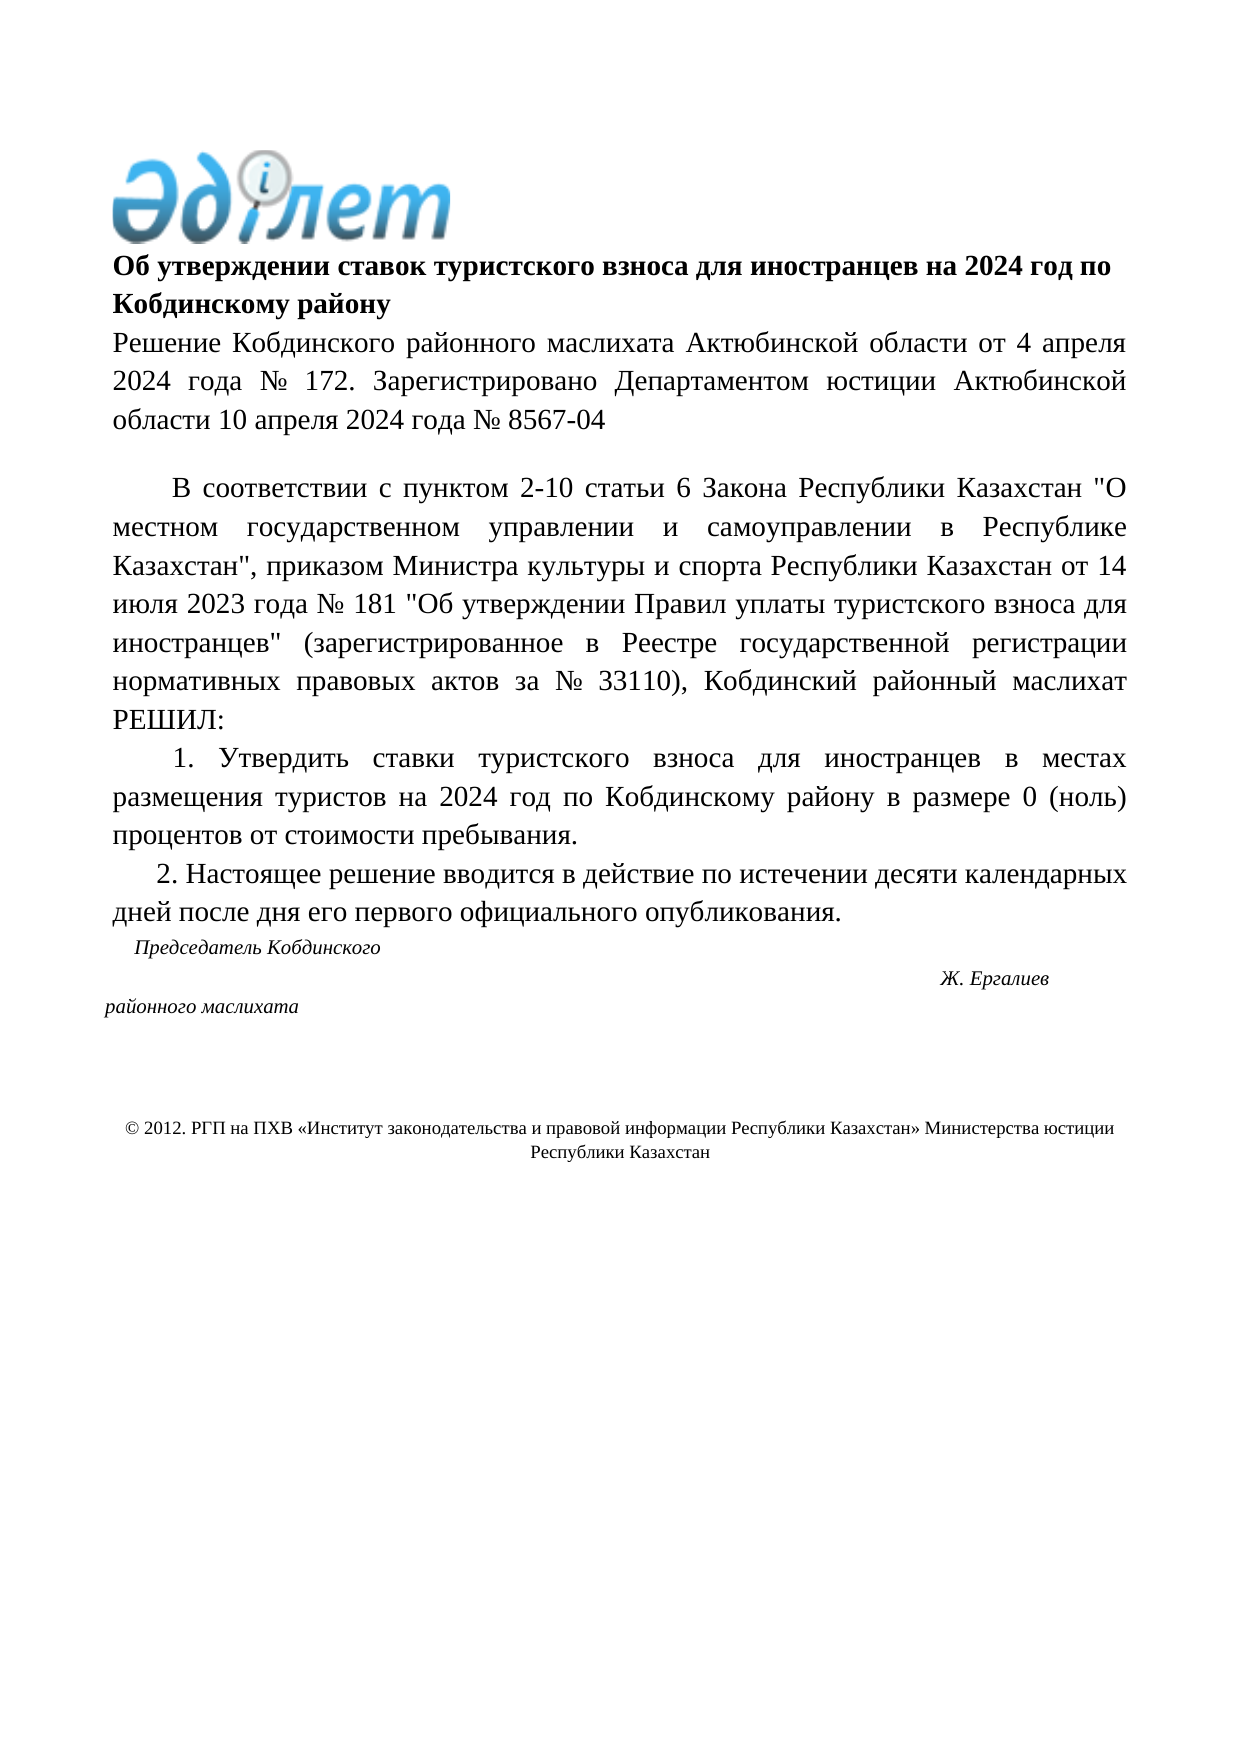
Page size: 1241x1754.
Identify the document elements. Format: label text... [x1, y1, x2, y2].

table_header Ж. Ергалиев [939, 933, 1240, 1026]
table_header Председатель Кобдинского районного маслихата [101, 933, 939, 1026]
picture [112, 150, 451, 244]
text 2. Настоящее решение вводится в действие по истечении десяти календарных дней после дня его первого официального опубликования. [112, 856, 1128, 928]
text Решение Кобдинского районного маслихата Актюбинской области от 4 апреля 2024 года № 172. Зарегистрировано Департаментом юстиции Актюбинской области 10 апреля 2024 года № 8567-04 [112, 325, 1128, 435]
text В соответствии с пунктом 2-10 статьи 6 Закона Республики Казахстан "О местном государственном управлении и самоуправлении в Республике Казахстан", приказом Министра культуры и спорта Республики Казахстан от 14 июля 2023 года № 181 "Об утверждении Правил уплаты туристского взноса для иностранцев" (зарегистрированное в Реестре государственной регистрации нормативных правовых актов за № 33110), Кобдинский районный маслихат РЕШИЛ: [112, 471, 1128, 735]
text © 2012. РГП на ПХВ «Институт законодательства и правовой информации Республики Казахстан» Министерства юстиции Республики Казахстан [112, 1117, 1128, 1163]
text Об утверждении ставок туристского взноса для иностранцев на 2024 год по Кобдинскому району [112, 248, 1128, 320]
text 1. Утвердить ставки туристского взноса для иностранцев в местах размещения туристов на 2024 год по Кобдинскому району в размере 0 (ноль) процентов от стоимости пребывания. [112, 740, 1128, 851]
